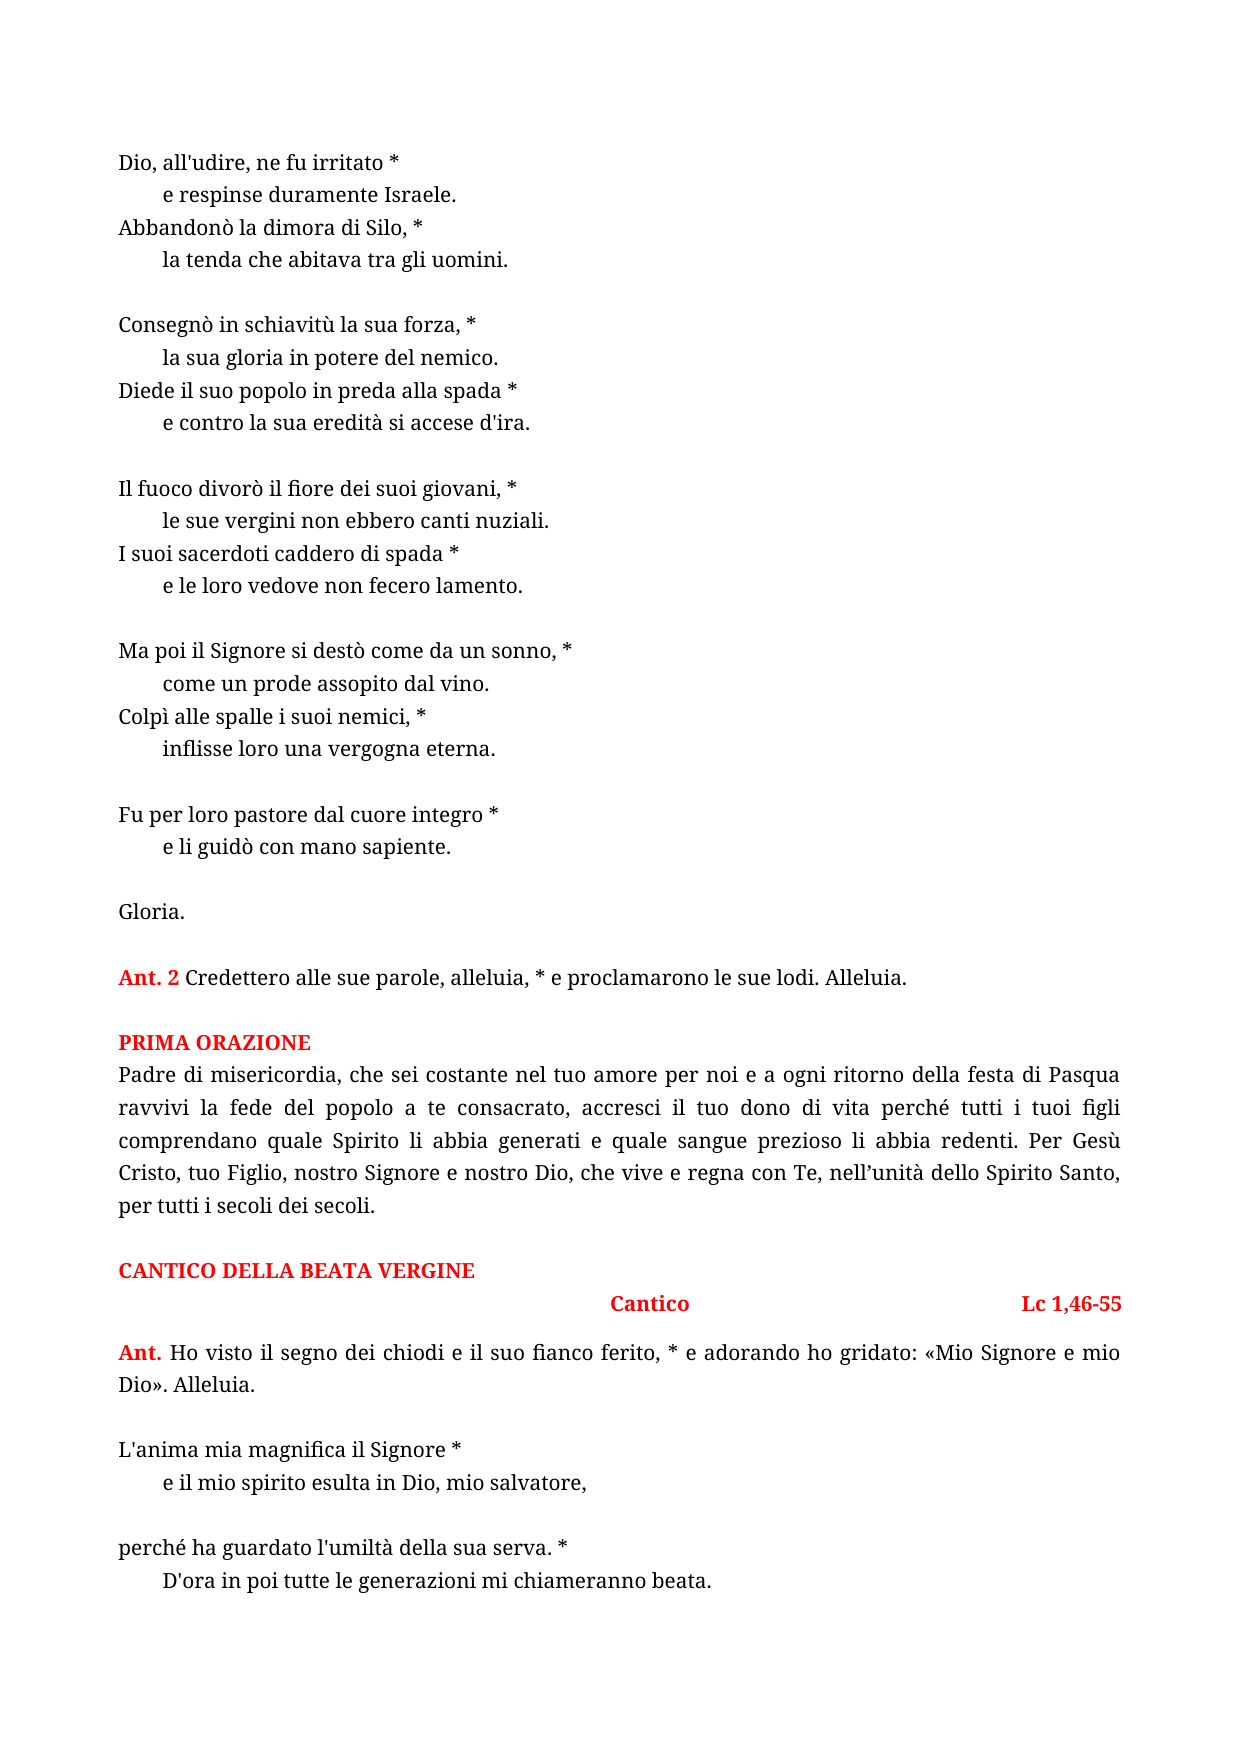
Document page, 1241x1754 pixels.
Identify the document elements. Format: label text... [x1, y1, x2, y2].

text Ma poi il Signore si destò come da un sonno, * [118, 637, 1122, 665]
text Padre di misericordia, che sei costante nel tuo amore per noi e a ogni ritorno della festa di Pasqua ravvivi la fede del popolo a te consacrato, accresci il tuo dono di vita perché tutti i tuoi figli comprendano quale Spirito li abbia generati e quale sangue prezioso li abbia redenti. Per Gesù Cristo, tuo Figlio, nostro Signore e nostro Dio, che vive e regna con Te, nell’unità dello Spirito Santo, per tutti i secoli dei secoli. [118, 1061, 1122, 1219]
text Consegnò in schiavitù la sua forza, * [118, 311, 1122, 339]
text perché ha guardato l'umiltà della sua serva. * [118, 1533, 1122, 1562]
text le sue vergini non ebbero canti nuziali. [118, 506, 1122, 535]
text D'ora in poi tutte le generazioni mi chiameranno beata. [118, 1566, 1122, 1594]
text la sua gloria in potere del nemico. [118, 343, 1122, 372]
text e li guidò con mano sapiente. [118, 832, 1122, 861]
text Colpì alle spalle i suoi nemici, * [118, 702, 1122, 730]
text Ant. 2 Credettero alle sue parole, alleluia, * e proclamarono le sue lodi. Alleluia. [118, 963, 1122, 991]
text Abbandonò la dimora di Silo, * [118, 213, 1122, 241]
text Fu per loro pastore dal cuore integro * [118, 800, 1122, 828]
text e respinse duramente Israele. [118, 180, 1122, 209]
text e il mio spirito esulta in Dio, mio salvatore, [118, 1468, 1122, 1496]
text Ant. Ho visto il segno dei chiodi e il suo fianco ferito, * e adorando ho gridato: «Mio Signore e mio Dio». Alleluia. [118, 1338, 1122, 1399]
text Gloria. [118, 897, 1122, 926]
text CANTICO DELLA BEATA VERGINE [118, 1256, 1122, 1284]
text la tenda che abitava tra gli uomini. [118, 245, 1122, 274]
text Diede il suo popolo in preda alla spada * [118, 376, 1122, 404]
text come un prode assopito dal vino. [118, 669, 1122, 698]
text L'anima mia magnifica il Signore * [118, 1435, 1122, 1464]
text Dio, all'udire, ne fu irritato * [118, 148, 1122, 176]
text inflisse loro una vergogna eterna. [118, 734, 1122, 763]
text e le loro vedove non fecero lamento. [118, 571, 1122, 600]
text Cantico Lc 1,46-55 [118, 1289, 1122, 1317]
text I suoi sacerdoti caddero di spada * [118, 539, 1122, 567]
text e contro la sua eredità si accese d'ira. [118, 408, 1122, 437]
text Il fuoco divorò il fiore dei suoi giovani, * [118, 474, 1122, 502]
text PRIMA ORAZIONE [118, 1028, 1122, 1056]
